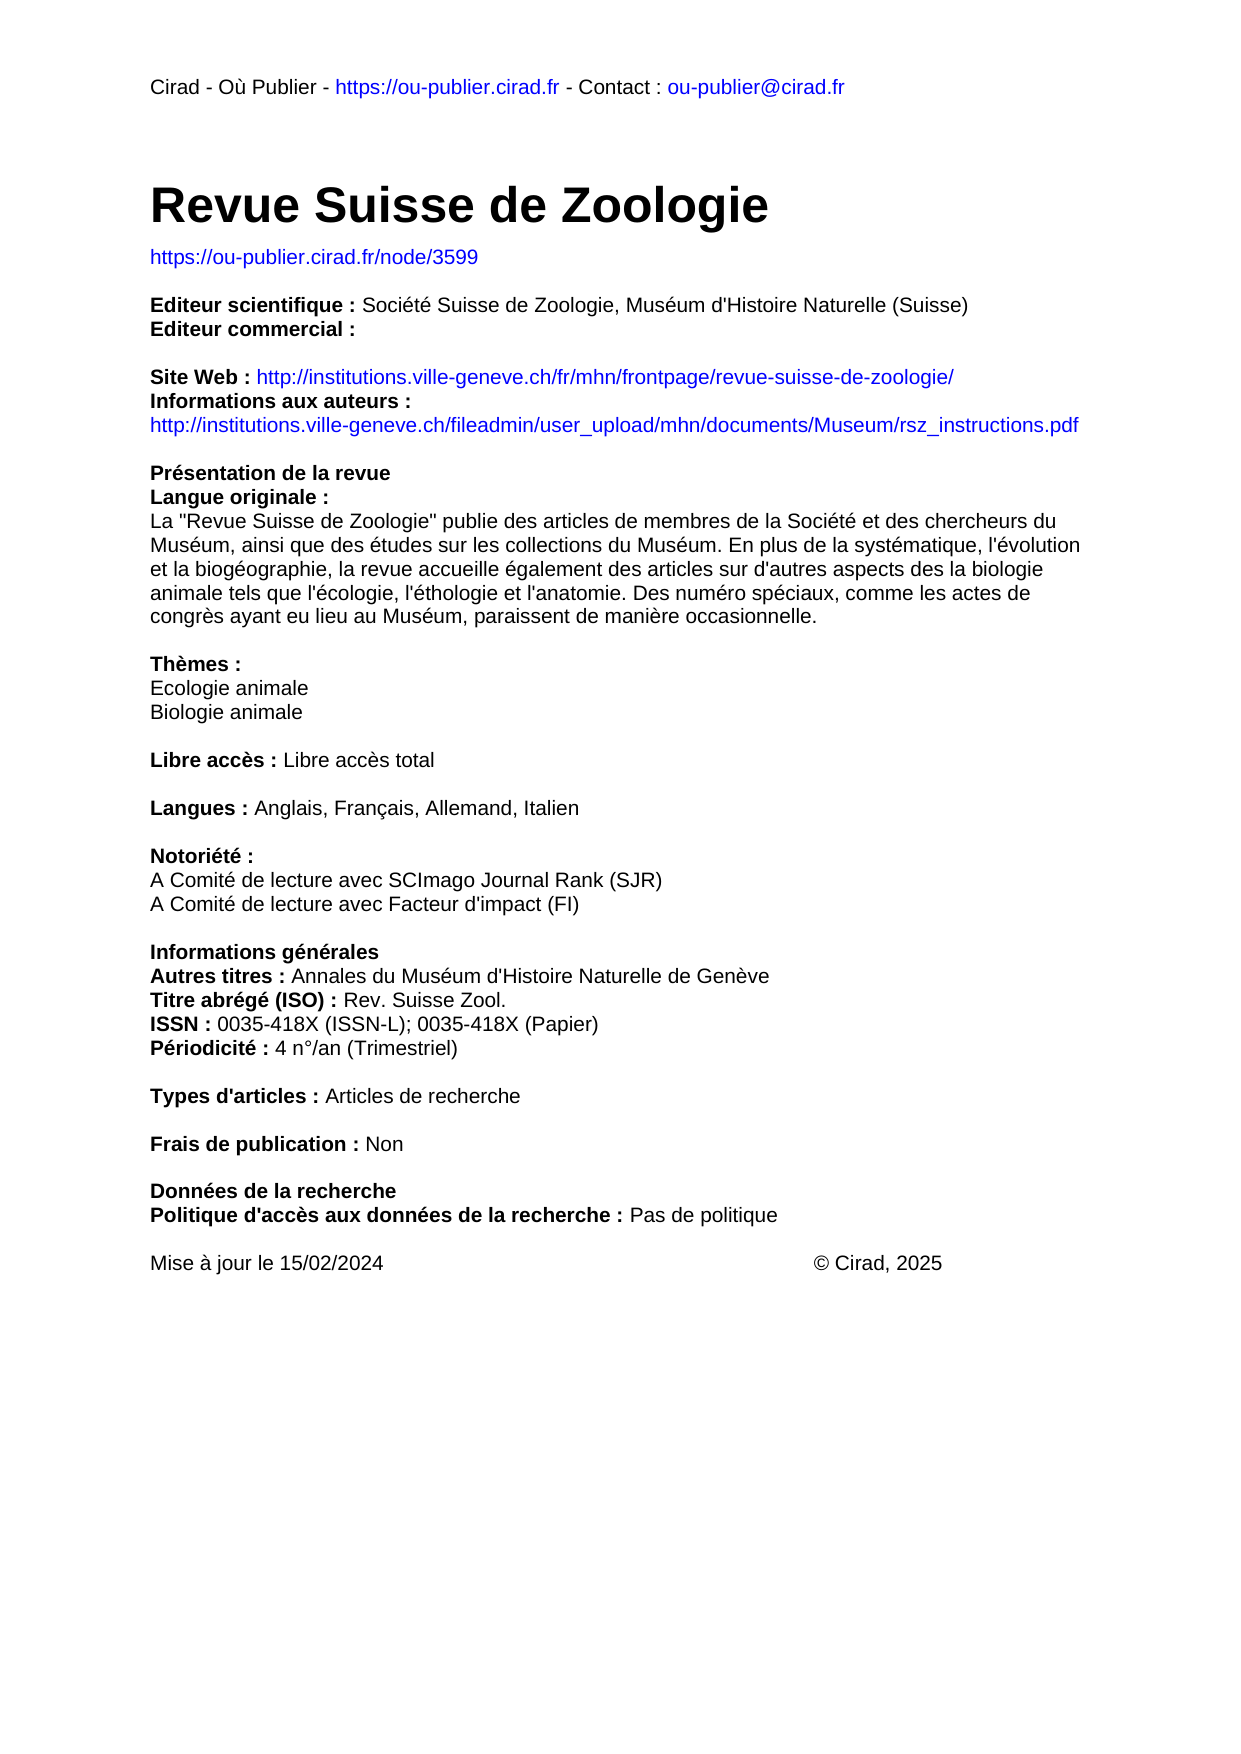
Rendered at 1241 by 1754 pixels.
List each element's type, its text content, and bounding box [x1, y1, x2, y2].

subtitle Revue Suisse de Zoologie [150, 175, 1090, 232]
text Types d'articles : Articles de rechercheFrais de publication : NonDonnées de la recherchePolitique d'accès aux données de la recherche : Pas de politiqueMise à jour le 15/02/2024 © Cirad, 2025 [150, 1059, 1090, 1275]
text La "Revue Suisse de Zoologie" publie des articles de membres de la Société et des chercheurs du Muséum, ainsi que des études sur les collections du Muséum. En plus de la systématique, l'évolution et la biogéographie, la revue accueille également des articles sur d'autres aspects des la biologie animale tels que l'écologie, l'éthologie et l'anatomie. Des numéro spéciaux, comme les actes de congrès ayant eu lieu au Muséum, paraissent de manière occasionnelle. [150, 508, 1090, 628]
text https://ou-publier.cirad.fr/node/3599 [150, 245, 1090, 269]
text Editeur scientifique : Société Suisse de Zoologie, Muséum d'Histoire Naturelle (Suisse)Editeur commercial : Site Web : http://institutions.ville-geneve.ch/fr/mhn/frontpage/revue-suisse-de-zoologie/Informations aux auteurs : http://institutions.ville-geneve.ch/fileadmin/user_upload/mhn/documents/Museum/rsz_instructions.pdfPrésentation de la revueLangue originale : [150, 269, 1090, 508]
text Thèmes : Ecologie animaleBiologie animaleLibre accès : Libre accès totalLangues : Anglais, Français, Allemand, ItalienNotoriété : A Comité de lecture avec SCImago Journal Rank (SJR)A Comité de lecture avec Facteur d'impact (FI)Informations généralesAutres titres : Annales du Muséum d'Histoire Naturelle de GenèveTitre abrégé (ISO) : Rev. Suisse Zool.ISSN : 0035-418X (ISSN-L); 0035-418X (Papier)Périodicité : 4 n°/an (Trimestriel) [150, 652, 1090, 1059]
